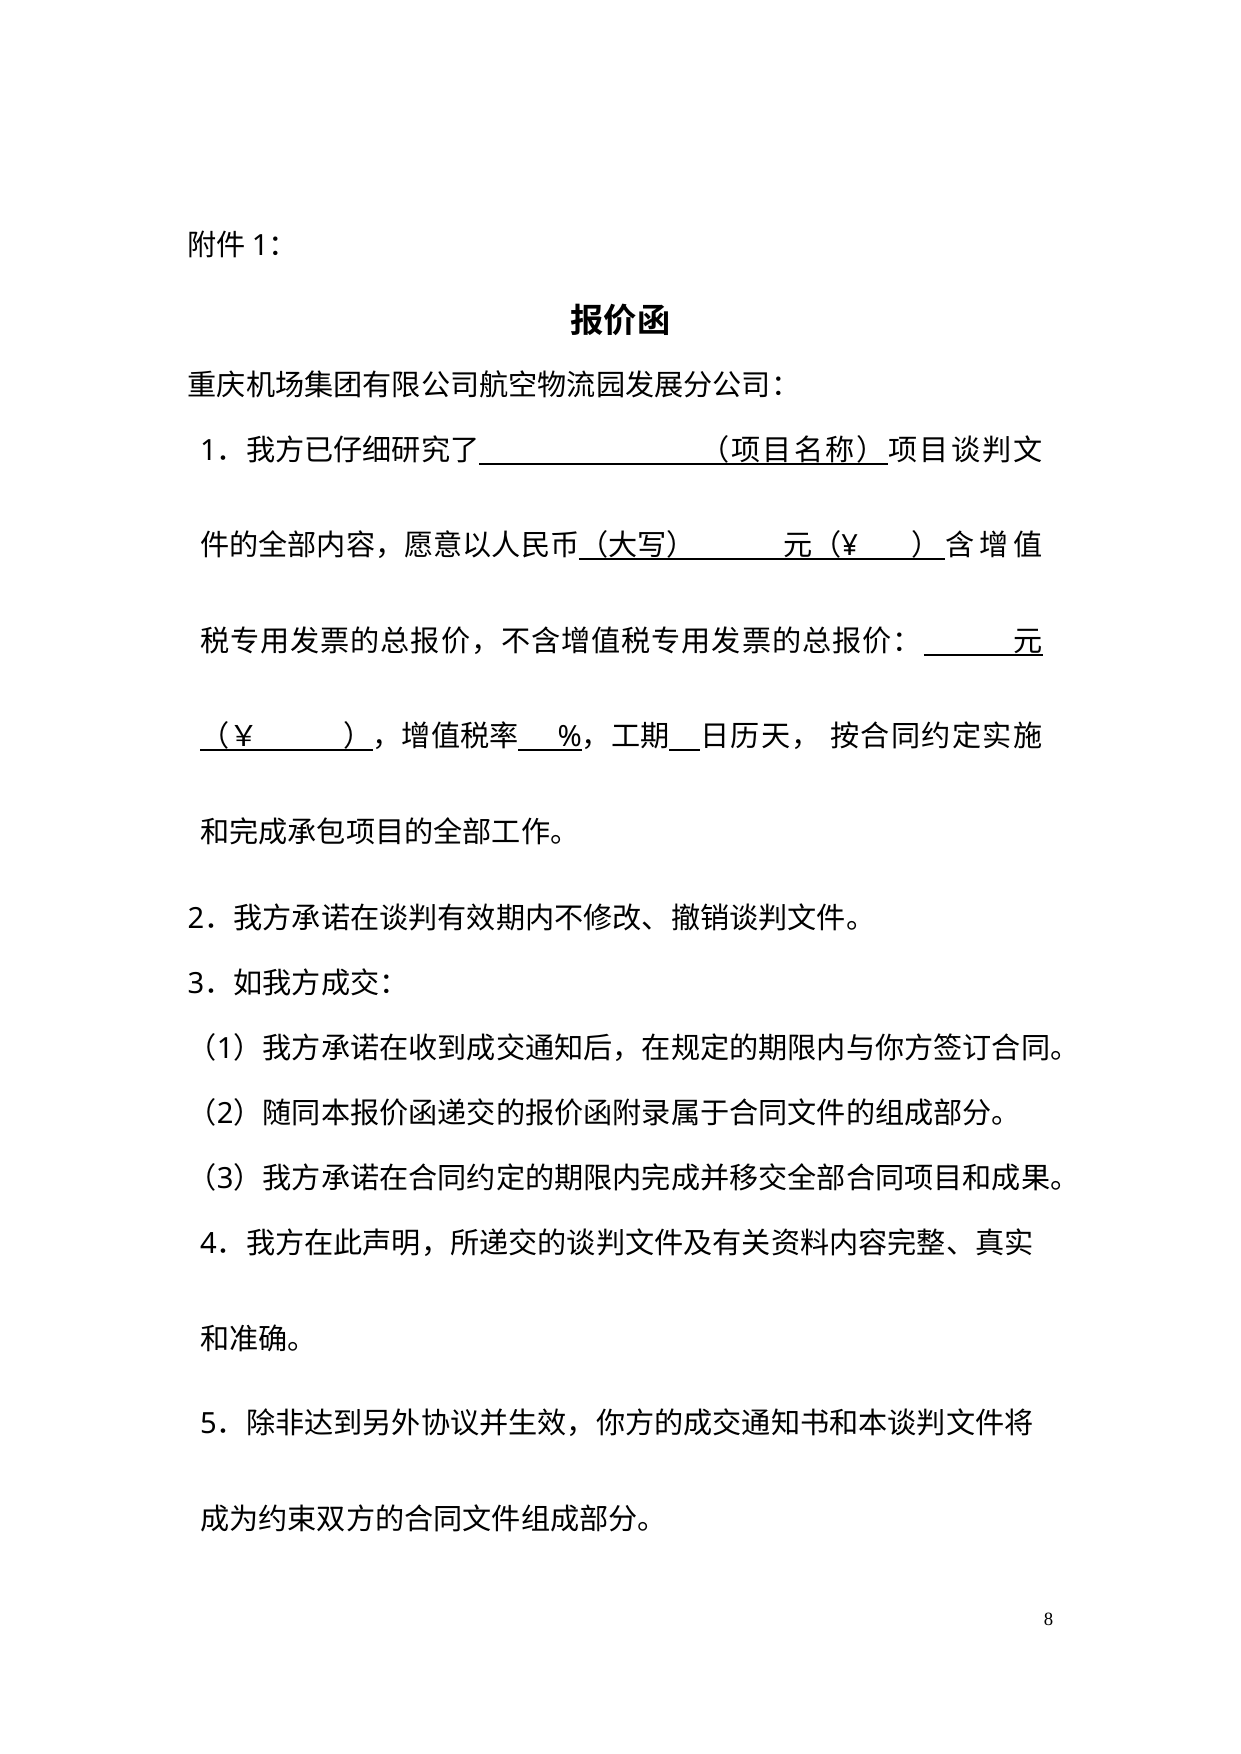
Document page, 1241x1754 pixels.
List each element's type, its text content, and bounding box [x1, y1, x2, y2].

text 附件1： [187, 221, 1053, 264]
text 报价函 [187, 285, 1053, 350]
text （3）我方承诺在合同约定的期限内完成并移交全部合同项目和成果。 [187, 1143, 1055, 1208]
text 3．如我方成交： [187, 948, 1055, 1013]
text 5．除非达到另外协议并生效，你方的成交通知书和本谈判文件将成为约束双方的合同文件组成部分。 [200, 1389, 1054, 1549]
text （2）随同本报价函递交的报价函附录属于合同文件的组成部分。 [187, 1078, 1055, 1143]
text 2．我方承诺在谈判有效期内不修改、撤销谈判文件。 [187, 883, 1055, 948]
text 1．我方已仔细研究了 （项目名称）项目谈判文件的全部内容，愿意以人民币（大写） 元（¥ ）含增值税专用发票的总报价，不含增值税专用发票的总报价： 元（￥ ），增值税率 %，工期 日历天， 按合同约定实施和完成承包项目的全部工作。 [200, 415, 1043, 862]
text 4．我方在此声明，所递交的谈判文件及有关资料内容完整、真实和准确。 [200, 1208, 1054, 1369]
text （1）我方承诺在收到成交通知后，在规定的期限内与你方签订合同。 [187, 1013, 1061, 1078]
text 重庆机场集团有限公司航空物流园发展分公司： [187, 350, 1053, 415]
